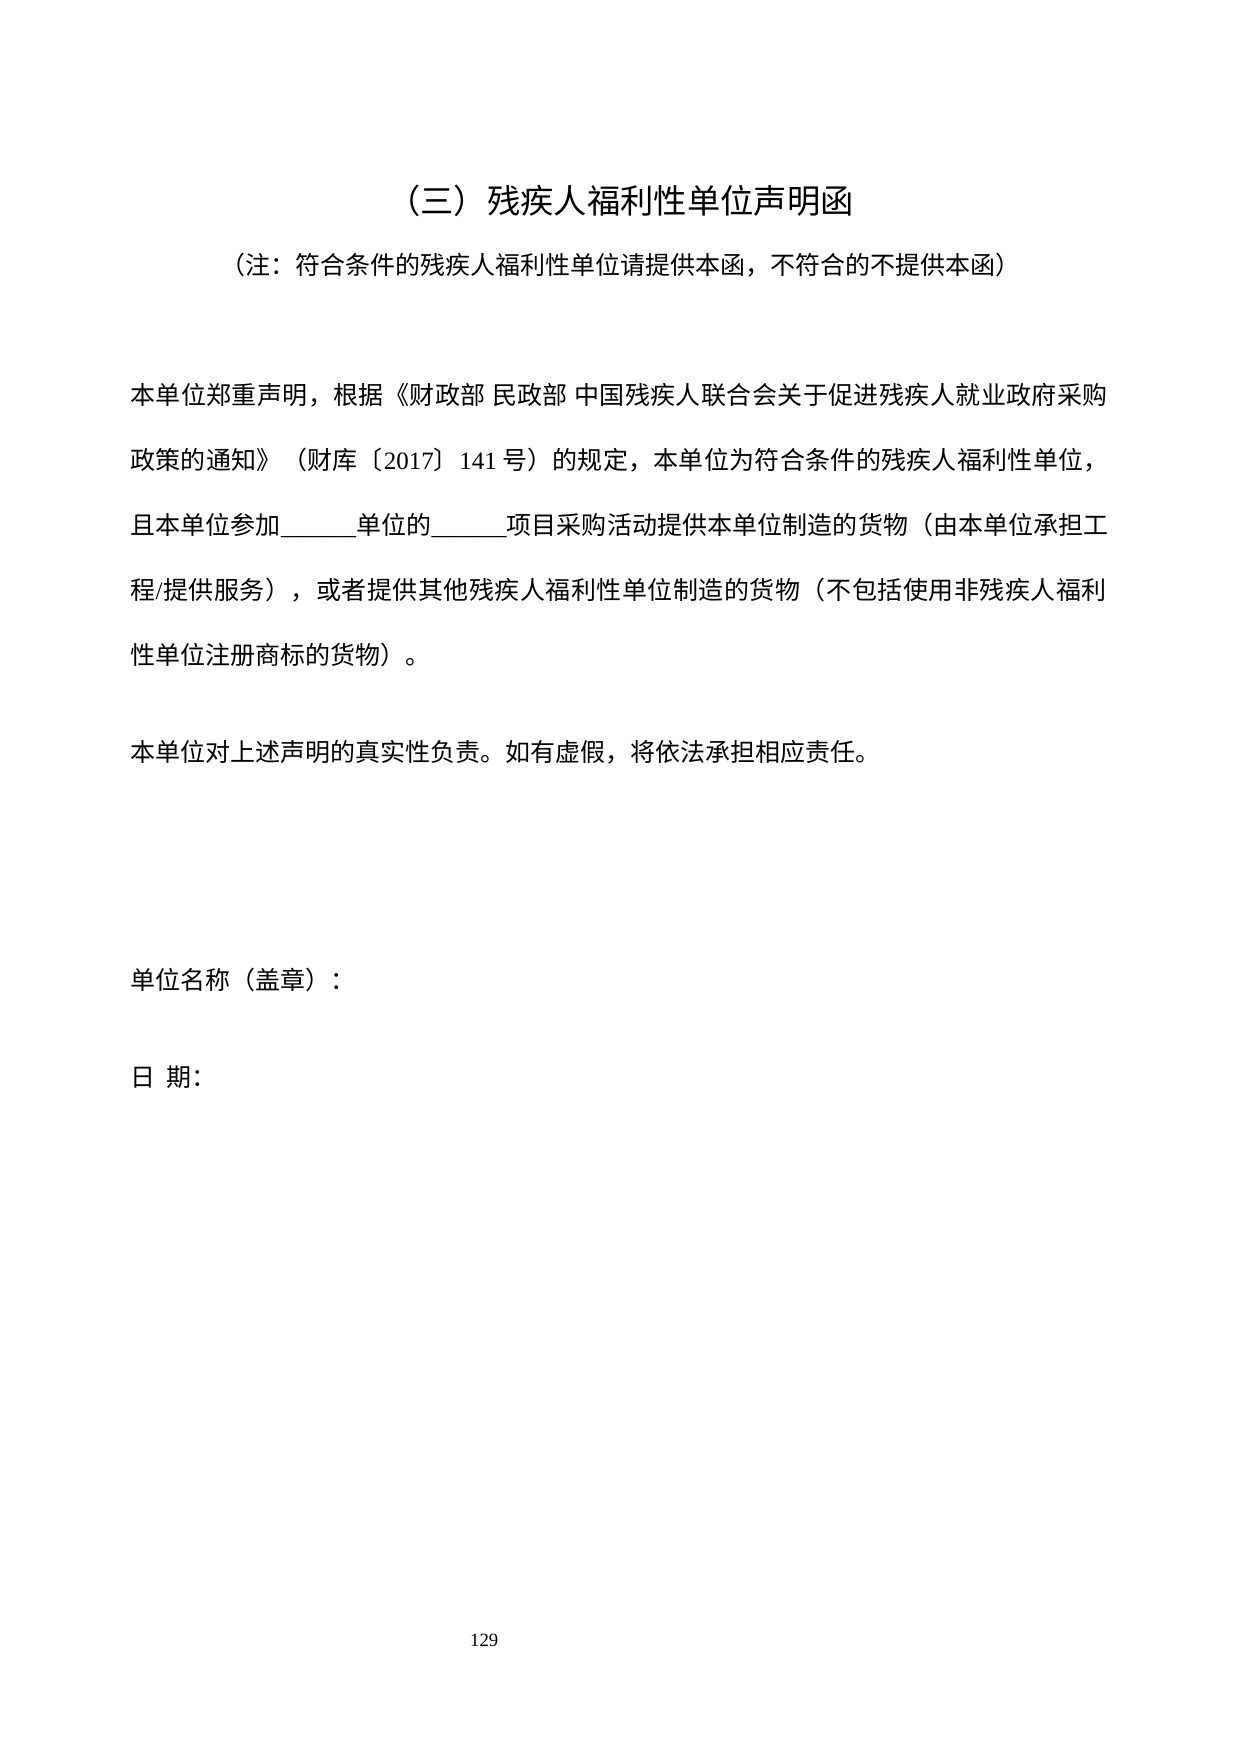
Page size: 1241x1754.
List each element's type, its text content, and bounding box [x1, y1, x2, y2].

text （三）残疾人福利性单位声明函 [130, 166, 1110, 231]
text 日 期： [130, 1043, 1110, 1108]
text （注：符合条件的残疾人福利性单位请提供本函，不符合的不提供本函） [130, 231, 1110, 296]
text 单位名称（盖章）： [130, 946, 1110, 1011]
text 本单位郑重声明，根据《财政部 民政部 中国残疾人联合会关于促进残疾人就业政府采购政策的通知》（财库〔2017〕141号）的规定，本单位为符合条件的残疾人福利性单位，且本单位参加______单位的______项目采购活动提供本单位制造的货物（由本单位承担工程/提供服务），或者提供其他残疾人福利性单位制造的货物（不包括使用非残疾人福利性单位注册商标的货物）。 [130, 361, 1110, 686]
text 本单位对上述声明的真实性负责。如有虚假，将依法承担相应责任。 [130, 718, 1110, 783]
